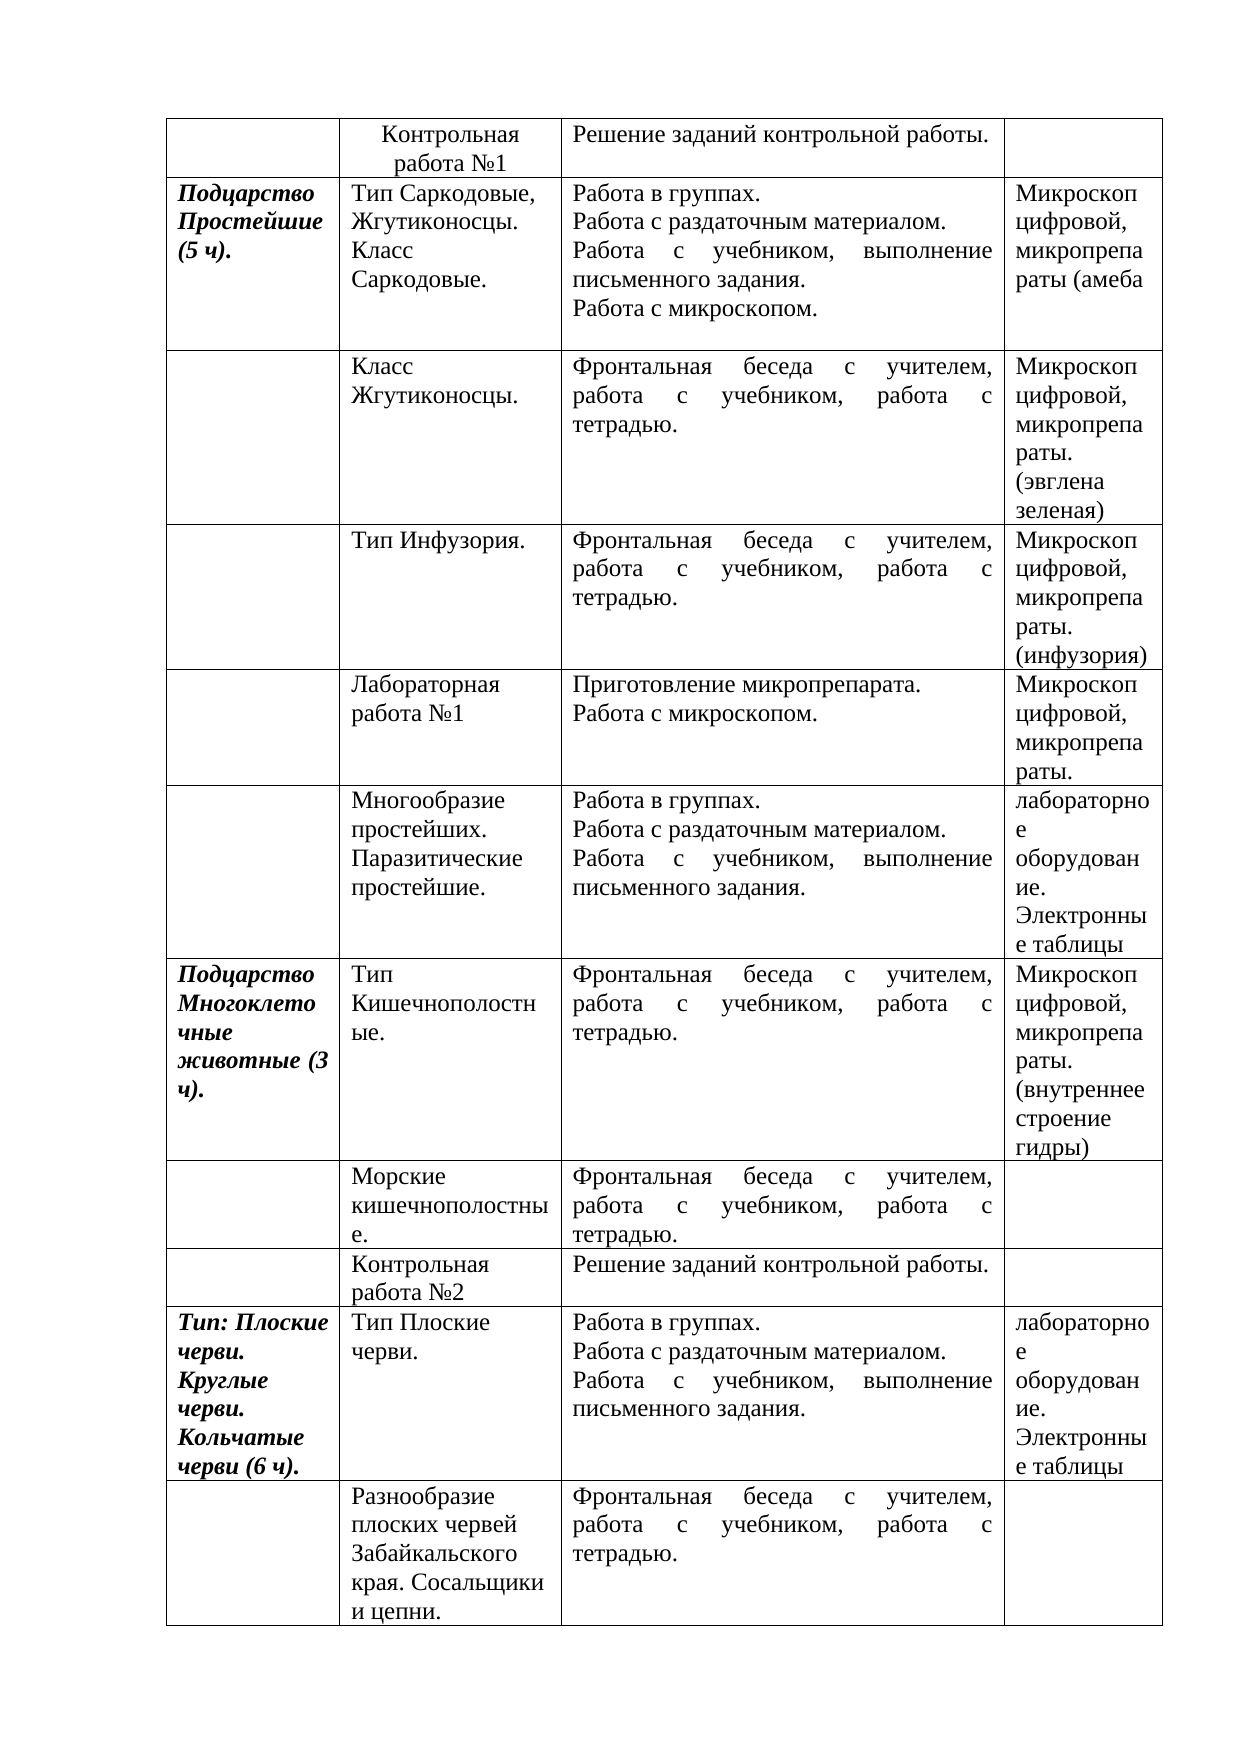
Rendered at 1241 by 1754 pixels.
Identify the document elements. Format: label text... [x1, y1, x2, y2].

table_cell Многообразие простейших. Паразитические простейшие. [340, 786, 561, 958]
table_cell [1005, 1249, 1162, 1306]
table_cell Микроскоп цифровой, микропрепараты. (внутреннее строение гидры) [1005, 959, 1162, 1160]
table_cell [167, 670, 339, 784]
table_cell Морские кишечнополостные. [340, 1161, 561, 1248]
table_cell [167, 786, 339, 958]
table_cell [167, 351, 339, 524]
table_cell Контрольная работа №1 [340, 119, 561, 177]
table_cell Микроскоп цифровой, микропрепараты. (инфузория) [1005, 525, 1162, 668]
table_cell Фронтальная беседа с учителем, работа с учебником, работа с тетрадью. [562, 525, 1004, 668]
table_cell [167, 1481, 339, 1624]
table_cell Тип Плоские черви. [340, 1307, 561, 1480]
table_cell Подцарство Простейшие (5 ч). [167, 178, 339, 350]
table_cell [1005, 1307, 1162, 1480]
table_cell Тип Кишечнополостные. [340, 959, 561, 1160]
table_cell Решение заданий контрольной работы. [562, 119, 1004, 177]
table_cell Тип: Плоские черви. Круглые черви. Кольчатые черви (6 ч). [167, 1307, 339, 1480]
table_cell Тип Инфузория. [340, 525, 561, 668]
table_cell Микроскоп цифровой, микропрепараты (амеба [1005, 178, 1162, 350]
table_cell Фронтальная беседа с учителем, работа с учебником, работа с тетрадью. [562, 351, 1004, 524]
table_cell Работа в группах. Работа с раздаточным материалом. Работа с учебником, выполнение письменного задания. Работа с микроскопом. [562, 178, 1004, 350]
table_cell [167, 1249, 339, 1306]
table_cell [1005, 1161, 1162, 1248]
table_cell Работа в группах. Работа с раздаточным материалом. Работа с учебником, выполнение письменного задания. [562, 786, 1004, 958]
table_cell Тип Саркодовые, Жгутиконосцы. Класс Саркодовые. [340, 178, 561, 350]
table_cell лабораторное оборудование. Электронные таблицы [1005, 786, 1162, 958]
table_cell Работа в группах. Работа с раздаточным материалом. Работа с учебником, выполнение письменного задания. [562, 1307, 1004, 1480]
table_cell Лабораторная работа №1 [340, 670, 561, 784]
table_cell [167, 119, 339, 177]
table_cell Приготовление микропрепарата. Работа с микроскопом. [562, 670, 1004, 784]
table_cell Решение заданий контрольной работы. [562, 1249, 1004, 1306]
table_cell Фронтальная беседа с учителем, работа с учебником, работа с тетрадью. [562, 1481, 1004, 1624]
table_cell Фронтальная беседа с учителем, работа с учебником, работа с тетрадью. [562, 1161, 1004, 1248]
table_cell [1005, 119, 1162, 177]
table_cell Фронтальная беседа с учителем, работа с учебником, работа с тетрадью. [562, 959, 1004, 1160]
table_cell [167, 525, 339, 668]
table_cell Класс Жгутиконосцы. [340, 351, 561, 524]
table_cell Разнообразие плоских червей Забайкальского края. Сосальщики и цепни. [340, 1481, 561, 1624]
table_cell [167, 1161, 339, 1248]
table_cell Подцарство Многоклеточные животные (3 ч). [167, 959, 339, 1160]
table_cell [1005, 1481, 1162, 1624]
table_cell Микроскоп цифровой, микропрепараты. (эвглена зеленая) [1005, 351, 1162, 524]
table_cell Микроскоп цифровой, микропрепараты. [1005, 670, 1162, 784]
table_cell Контрольная работа №2 [340, 1249, 561, 1306]
